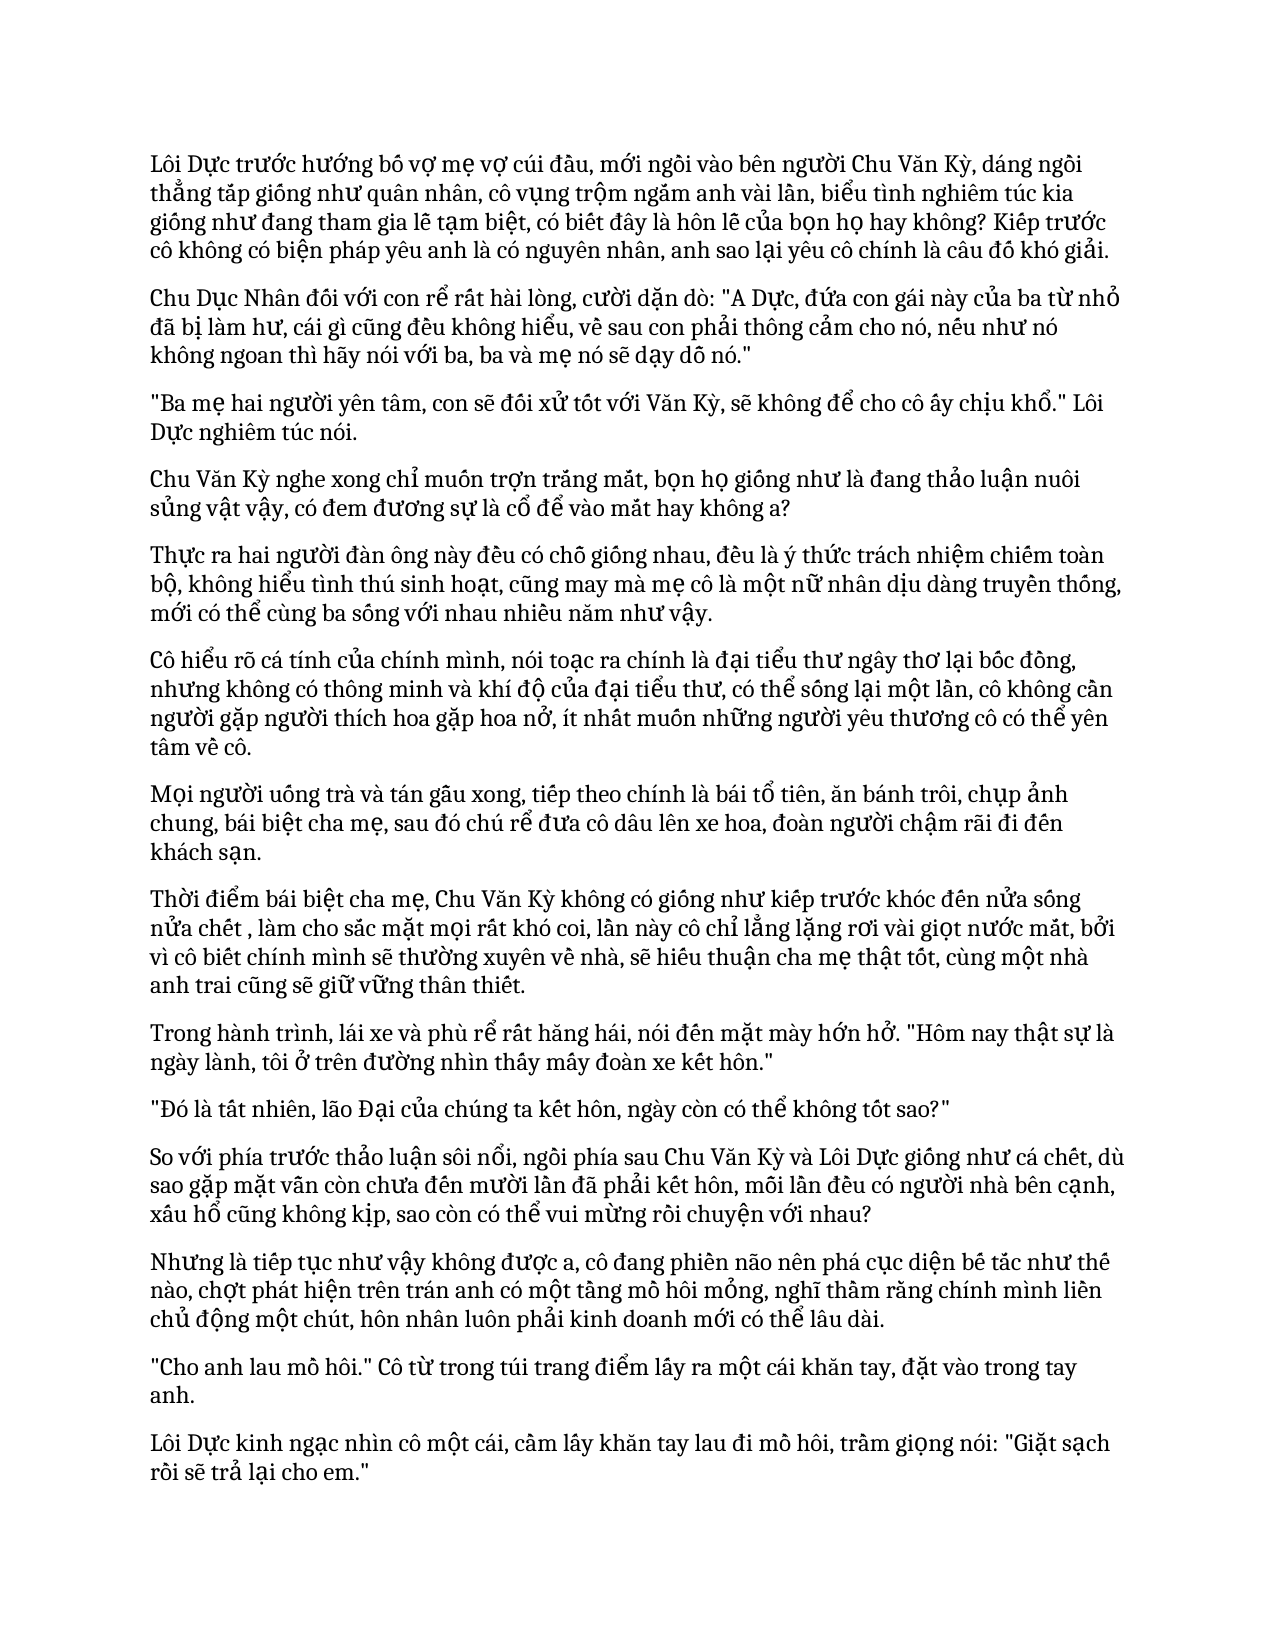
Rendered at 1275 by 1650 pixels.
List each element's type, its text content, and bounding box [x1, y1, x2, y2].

text Trong hành trình, lái xe và phù rể rất hăng hái, nói đến mặt mày hớn hở. "Hôm nay thật sự là ngày lành, tôi ở trên đường nhìn thấy mấy đoàn xe kết hôn." [150, 1019, 1125, 1076]
text So với phía trước thảo luận sôi nổi, ngồi phía sau Chu Văn Kỳ và Lôi Dực giống như cá chết, dù sao gặp mặt vẫn còn chưa đến mười lần đã phải kết hôn, mỗi lần đều có người nhà bên cạnh, xấu hổ cũng không kịp, sao còn có thể vui mừng rồi chuyện với nhau? [150, 1142, 1125, 1229]
text "Ba mẹ hai người yên tâm, con sẽ đối xử tốt với Văn Kỳ, sẽ không để cho cô ấy chịu khổ." Lôi Dực nghiêm túc nói. [150, 389, 1125, 446]
text Chu Dục Nhân đối với con rể rất hài lòng, cười dặn dò: "A Dực, đứa con gái này của ba từ nhỏ đã bị làm hư, cái gì cũng đều không hiểu, về sau con phải thông cảm cho nó, nếu như nó không ngoan thì hãy nói với ba, ba và mẹ nó sẽ dạy dỗ nó." [150, 284, 1125, 370]
text Cô hiểu rõ cá tính của chính mình, nói toạc ra chính là đại tiểu thư ngây thơ lại bốc đồng, nhưng không có thông minh và khí độ của đại tiểu thư, có thể sống lại một lần, cô không cần người gặp người thích hoa gặp hoa nở, ít nhất muốn những người yêu thương cô có thể yên tâm về cô. [150, 646, 1125, 761]
text "Cho anh lau mồ hôi." Cô từ trong túi trang điểm lấy ra một cái khăn tay, đặt vào trong tay anh. [150, 1352, 1125, 1410]
text Nhưng là tiếp tục như vậy không được a, cô đang phiền não nên phá cục diện bế tắc như thế nào, chợt phát hiện trên trán anh có một tầng mồ hôi mỏng, nghĩ thầm rằng chính mình liền chủ động một chút, hôn nhân luôn phải kinh doanh mới có thể lâu dài. [150, 1247, 1125, 1334]
text Lôi Dực kinh ngạc nhìn cô một cái, cầm lấy khăn tay lau đi mồ hôi, trầm giọng nói: "Giặt sạch rồi sẽ trả lại cho em." [150, 1429, 1125, 1486]
text Lôi Dực trước hướng bố vợ mẹ vợ cúi đầu, mới ngồi vào bên người Chu Văn Kỳ, dáng ngồi thẳng tắp giống như quân nhân, cô vụng trộm ngắm anh vài lần, biểu tình nghiêm túc kia giống như đang tham gia lễ tạm biệt, có biết đây là hôn lễ của bọn họ hay không? Kiếp trước cô không có biện pháp yêu anh là có nguyên nhân, anh sao lại yêu cô chính là câu đố khó giải. [150, 150, 1125, 265]
text "Đó là tất nhiên, lão Đại của chúng ta kết hôn, ngày còn có thể không tốt sao?" [150, 1095, 1125, 1124]
text Thực ra hai người đàn ông này đều có chỗ giống nhau, đều là ý thức trách nhiệm chiếm toàn bộ, không hiểu tình thú sinh hoạt, cũng may mà mẹ cô là một nữ nhân dịu dàng truyền thống, mới có thể cùng ba sống với nhau nhiều năm như vậy. [150, 541, 1125, 627]
text Mọi người uống trà và tán gẫu xong, tiếp theo chính là bái tổ tiên, ăn bánh trôi, chụp ảnh chung, bái biệt cha mẹ, sau đó chú rể đưa cô dâu lên xe hoa, đoàn người chậm rãi đi đến khách sạn. [150, 780, 1125, 866]
text Thời điểm bái biệt cha mẹ, Chu Văn Kỳ không có giống như kiếp trước khóc đến nửa sống nửa chết , làm cho sắc mặt mọi rất khó coi, lần này cô chỉ lẳng lặng rơi vài giọt nước mắt, bởi vì cô biết chính mình sẽ thường xuyên về nhà, sẽ hiếu thuận cha mẹ thật tốt, cùng một nhà anh trai cũng sẽ giữ vững thân thiết. [150, 885, 1125, 1000]
text Chu Văn Kỳ nghe xong chỉ muốn trợn trắng mắt, bọn họ giống như là đang thảo luận nuôi sủng vật vậy, có đem đương sự là cổ để vào mắt hay không a? [150, 465, 1125, 522]
